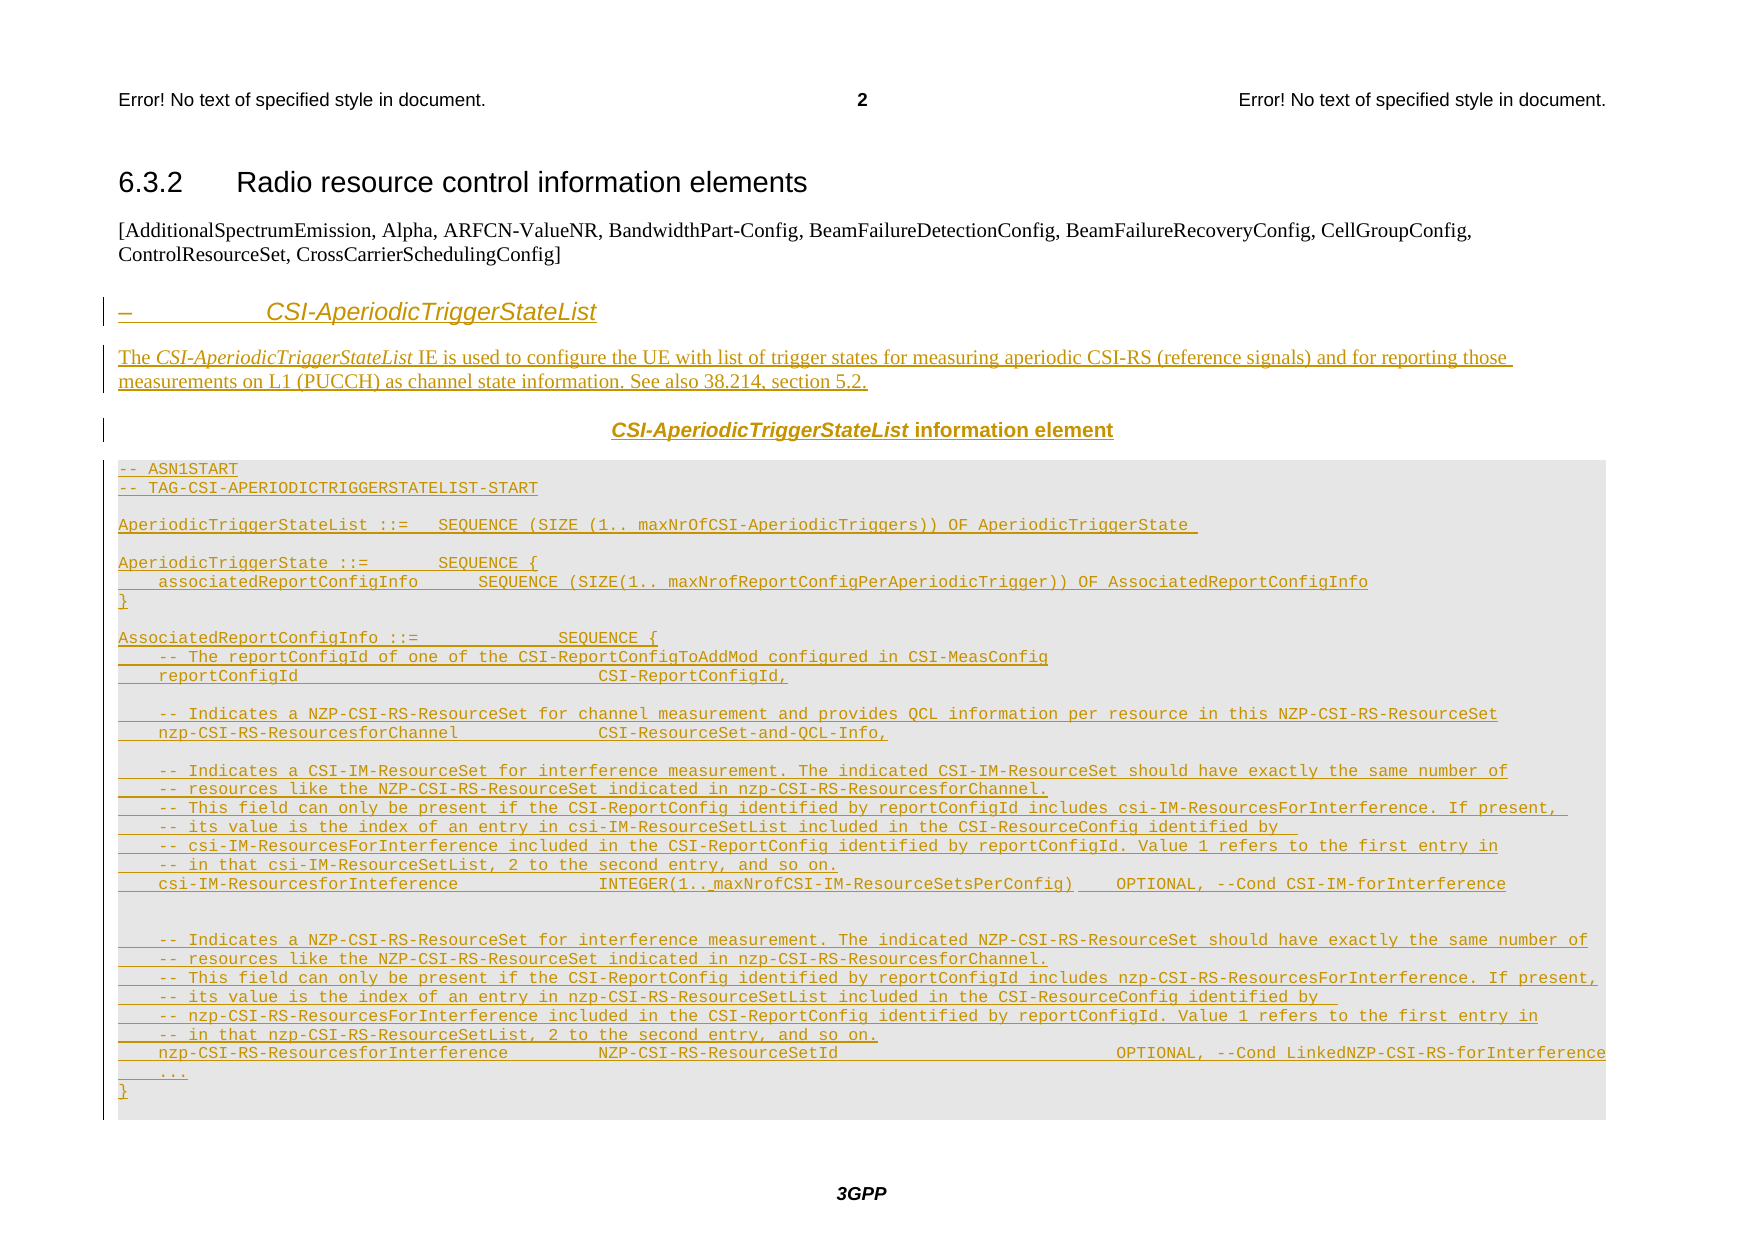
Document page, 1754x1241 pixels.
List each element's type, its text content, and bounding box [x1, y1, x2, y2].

text [AdditionalSpectrumEmission, Alpha, ARFCN-ValueNR, BandwidthPart-Config, BeamFailureDetectionConfig, BeamFailureRecoveryConfig, CellGroupConfig, ControlResourceSet, CrossCarrierSchedulingConfig] [118, 218, 1606, 266]
subtitle 6.3.2 Radio resource control information elements [118, 165, 1606, 199]
